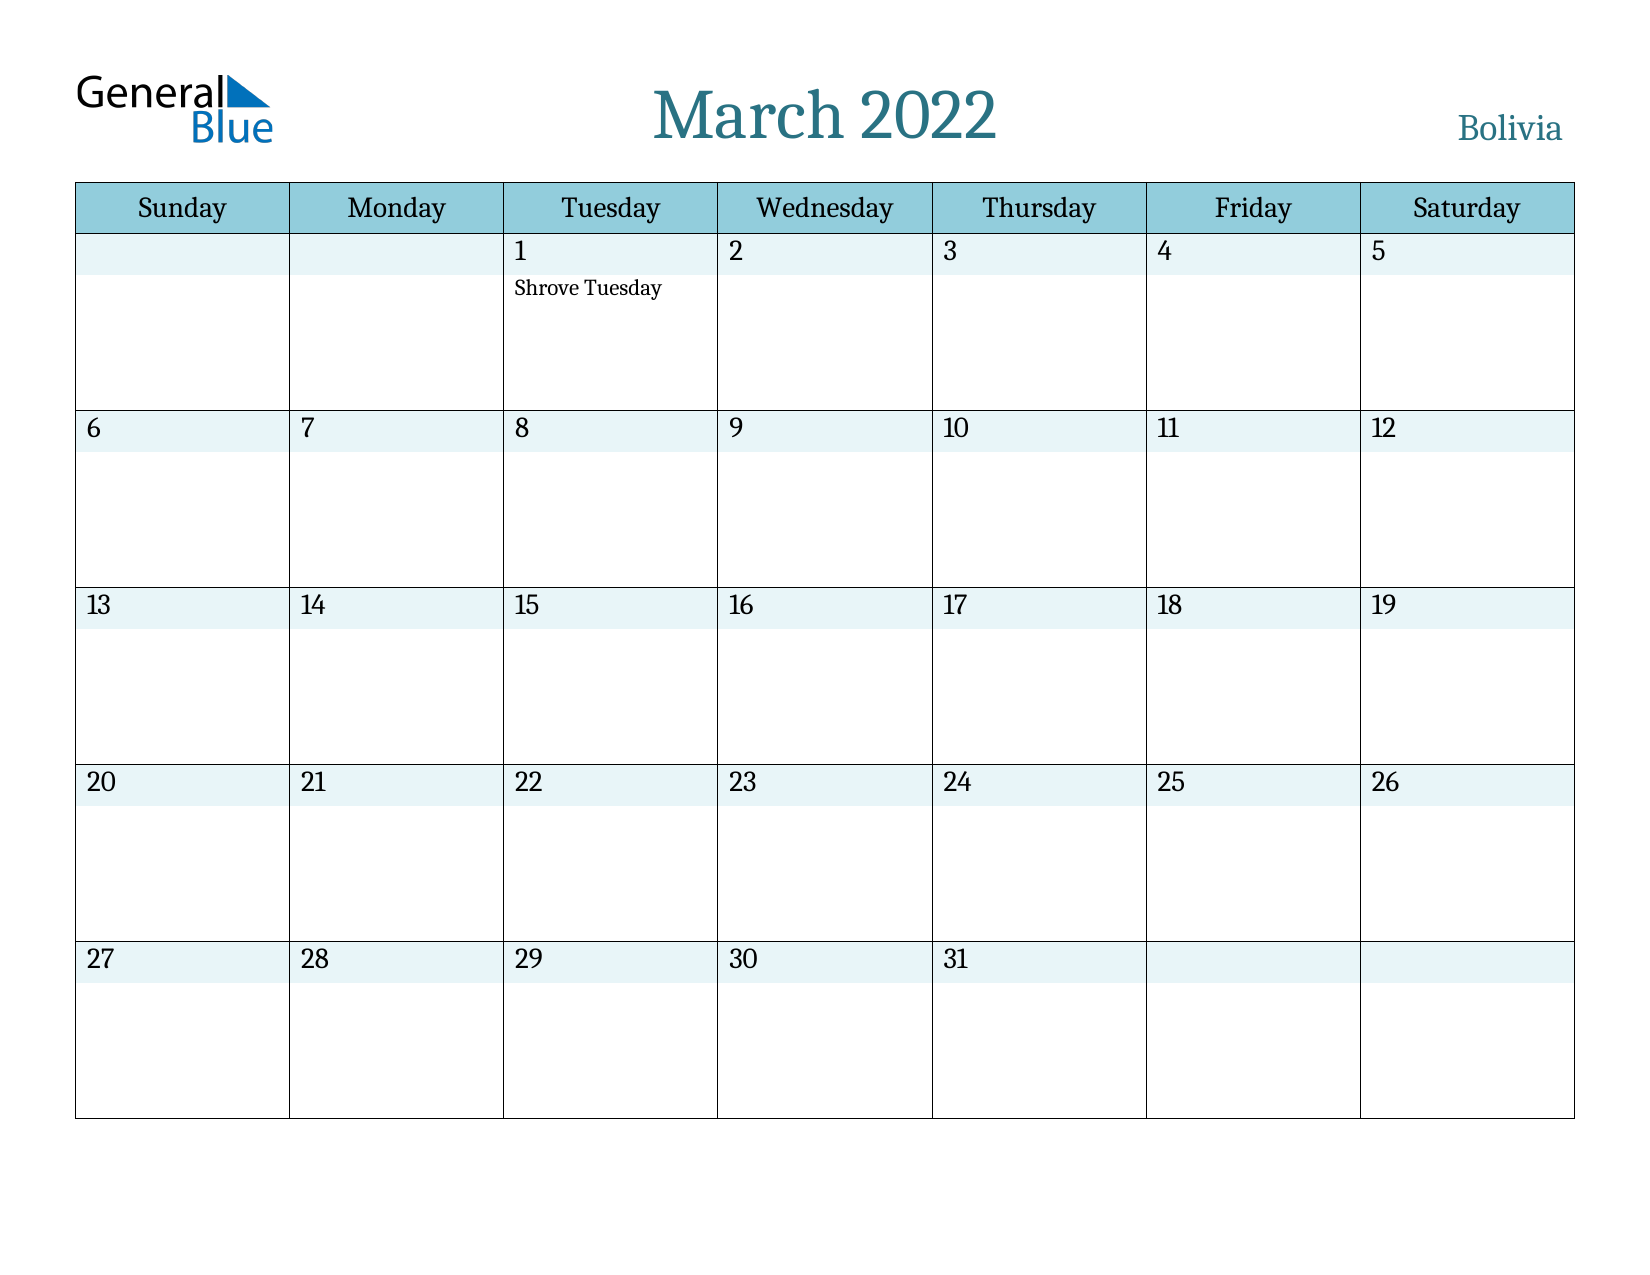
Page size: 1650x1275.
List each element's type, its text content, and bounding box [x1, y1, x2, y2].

table_cell [1361, 942, 1574, 983]
table_cell 19 [1361, 588, 1574, 629]
table_cell [76, 452, 289, 587]
table_cell [504, 452, 717, 587]
table_cell 6 [76, 411, 289, 452]
table_cell 17 [933, 588, 1146, 629]
table_cell [76, 806, 289, 941]
table_cell [718, 629, 932, 764]
table_cell [1361, 275, 1574, 410]
table_cell [290, 983, 503, 1118]
table_cell 14 [290, 588, 503, 629]
table_cell [504, 983, 717, 1118]
table_cell 3 [933, 234, 1146, 275]
table_header [76, 75, 503, 182]
table_cell 30 [718, 942, 932, 983]
table_cell 26 [1361, 765, 1574, 806]
table_cell 2 [718, 234, 932, 275]
table_cell 15 [504, 588, 717, 629]
table_cell 16 [718, 588, 932, 629]
table_header Bolivia [1146, 75, 1574, 182]
table_cell [290, 234, 503, 275]
table_cell [76, 983, 289, 1118]
table_cell [933, 806, 1146, 941]
table_cell 9 [718, 411, 932, 452]
table_cell [1147, 275, 1360, 410]
table_cell 8 [504, 411, 717, 452]
table_cell 4 [1147, 234, 1360, 275]
table_cell 5 [1361, 234, 1574, 275]
table_cell 27 [76, 942, 289, 983]
table_cell 11 [1147, 411, 1360, 452]
table_cell Friday [1147, 183, 1360, 233]
table_cell [1147, 452, 1360, 587]
table_cell [1147, 806, 1360, 941]
table_cell 7 [290, 411, 503, 452]
table_cell 12 [1361, 411, 1574, 452]
table_cell [290, 275, 503, 410]
table_cell 24 [933, 765, 1146, 806]
table_cell [718, 983, 932, 1118]
table_cell [718, 806, 932, 941]
table_cell [504, 629, 717, 764]
table_cell [1361, 806, 1574, 941]
table_cell Wednesday [718, 183, 932, 233]
table_cell [1361, 629, 1574, 764]
table_cell 28 [290, 942, 503, 983]
table_cell Saturday [1361, 183, 1574, 233]
table_cell [718, 275, 932, 410]
table_cell 22 [504, 765, 717, 806]
table_cell [76, 234, 289, 275]
table_cell [290, 629, 503, 764]
table_cell [290, 806, 503, 941]
table_cell 31 [933, 942, 1146, 983]
table_cell [1147, 629, 1360, 764]
table_cell Sunday [76, 183, 289, 233]
table_header March 2022 [504, 75, 1146, 182]
table_cell [76, 275, 289, 410]
table_cell [1361, 452, 1574, 587]
table_cell 10 [933, 411, 1146, 452]
table_cell Tuesday [504, 183, 717, 233]
table_cell [1147, 942, 1360, 983]
table_cell [933, 983, 1146, 1118]
table_cell [933, 275, 1146, 410]
table_cell Monday [290, 183, 503, 233]
table_cell [504, 806, 717, 941]
table_cell 23 [718, 765, 932, 806]
table_cell [76, 629, 289, 764]
table_cell Thursday [933, 183, 1146, 233]
table_cell [718, 452, 932, 587]
table_cell 21 [290, 765, 503, 806]
table_cell [933, 629, 1146, 764]
table_cell 20 [76, 765, 289, 806]
table_cell [1361, 983, 1574, 1118]
table_cell Shrove Tuesday [504, 275, 717, 410]
table_cell 29 [504, 942, 717, 983]
table_cell [1147, 983, 1360, 1118]
table_cell 1 [504, 234, 717, 275]
table_cell 25 [1147, 765, 1360, 806]
table_cell [290, 452, 503, 587]
picture [77, 75, 273, 143]
table_cell 13 [76, 588, 289, 629]
table_cell 18 [1147, 588, 1360, 629]
table_cell [933, 452, 1146, 587]
